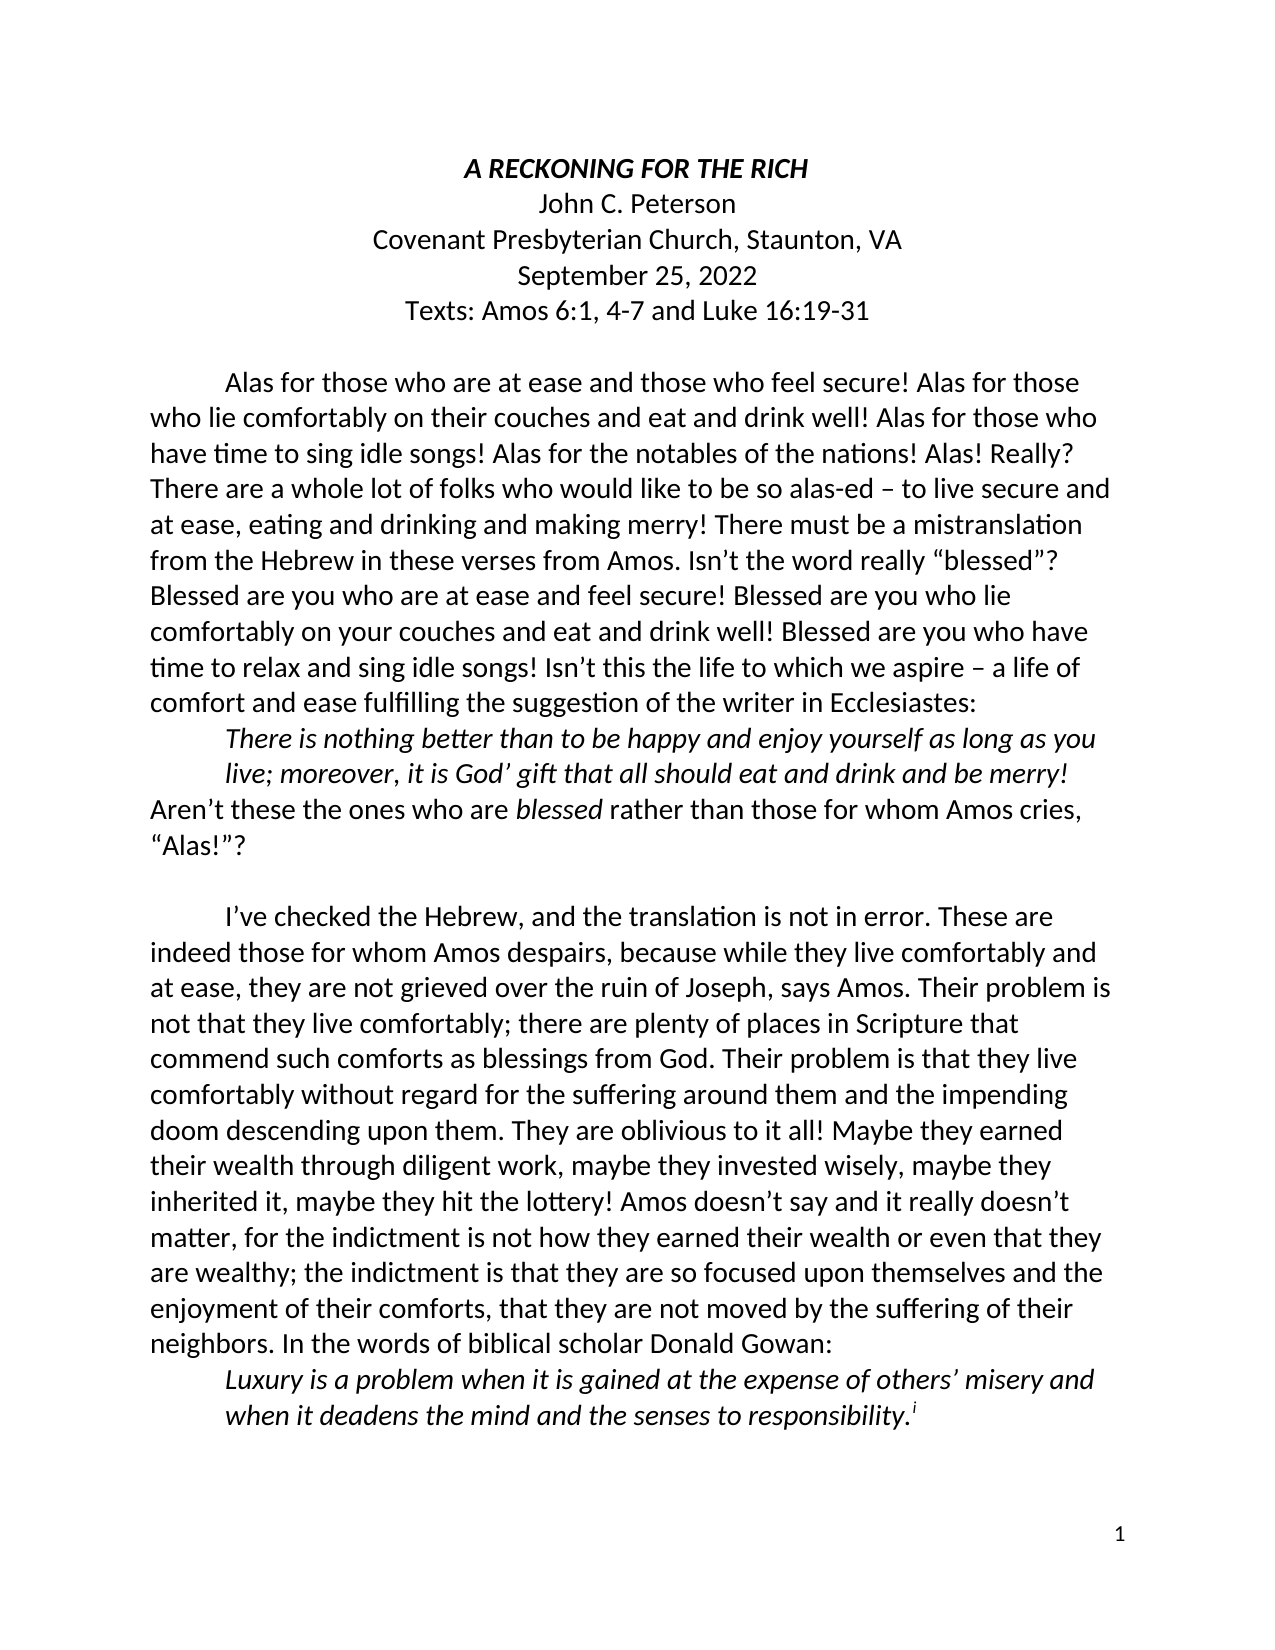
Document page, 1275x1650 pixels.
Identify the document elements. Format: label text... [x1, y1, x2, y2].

text September 25, 2022 [150, 257, 1125, 292]
text There is nothing better than to be happy and enjoy yourself as long as you live; moreover, it is God’ gift that all should eat and drink and be merry! [225, 720, 1125, 791]
text Luxury is a problem when it is gained at the expense of others’ misery and when it deadens the mind and the senses to responsibility. [225, 1361, 1125, 1432]
text Texts: Amos 6:1, 4-7 and Luke 16:19-31 [150, 292, 1125, 328]
text I’ve checked the Hebrew, and the translation is not in error. These are indeed those for whom Amos despairs, because while they live comfortably and at ease, they are not grieved over the ruin of Joseph, says Amos. Their problem is not that they live comfortably; there are plenty of places in Scripture that commend such comforts as blessings from God. Their problem is that they live comfortably without regard for the suffering around them and the impending doom descending upon them. They are oblivious to it all! Maybe they earned their wealth through diligent work, maybe they invested wisely, maybe they inherited it, maybe they hit the lottery! Amos doesn’t say and it really doesn’t matter, for the indictment is not how they earned their wealth or even that they are wealthy; the indictment is that they are so focused upon themselves and the enjoyment of their comforts, that they are not moved by the suffering of their neighbors. In the words of biblical scholar Donald Gowan: [150, 898, 1125, 1361]
text John C. Peterson [150, 186, 1125, 221]
text Aren’t these the ones who are blessed rather than those for whom Amos cries, “Alas!”? [150, 791, 1125, 862]
text Alas for those who are at ease and those who feel secure! Alas for those who lie comfortably on their couches and eat and drink well! Alas for those who have time to sing idle songs! Alas for the notables of the nations! Alas! Really? There are a whole lot of folks who would like to be so alas-ed – to live secure and at ease, eating and drinking and making merry! There must be a mistranslation from the Hebrew in these verses from Amos. Isn’t the word really “blessed”? Blessed are you who are at ease and feel secure! Blessed are you who lie comfortably on your couches and eat and drink well! Blessed are you who have time to relax and sing idle songs! Isn’t this the life to which we aspire – a life of comfort and ease fulfilling the suggestion of the writer in Ecclesiastes: [150, 364, 1125, 720]
text A RECKONING FOR THE RICH [150, 150, 1125, 186]
text Covenant Presbyterian Church, Staunton, VA [150, 221, 1125, 257]
